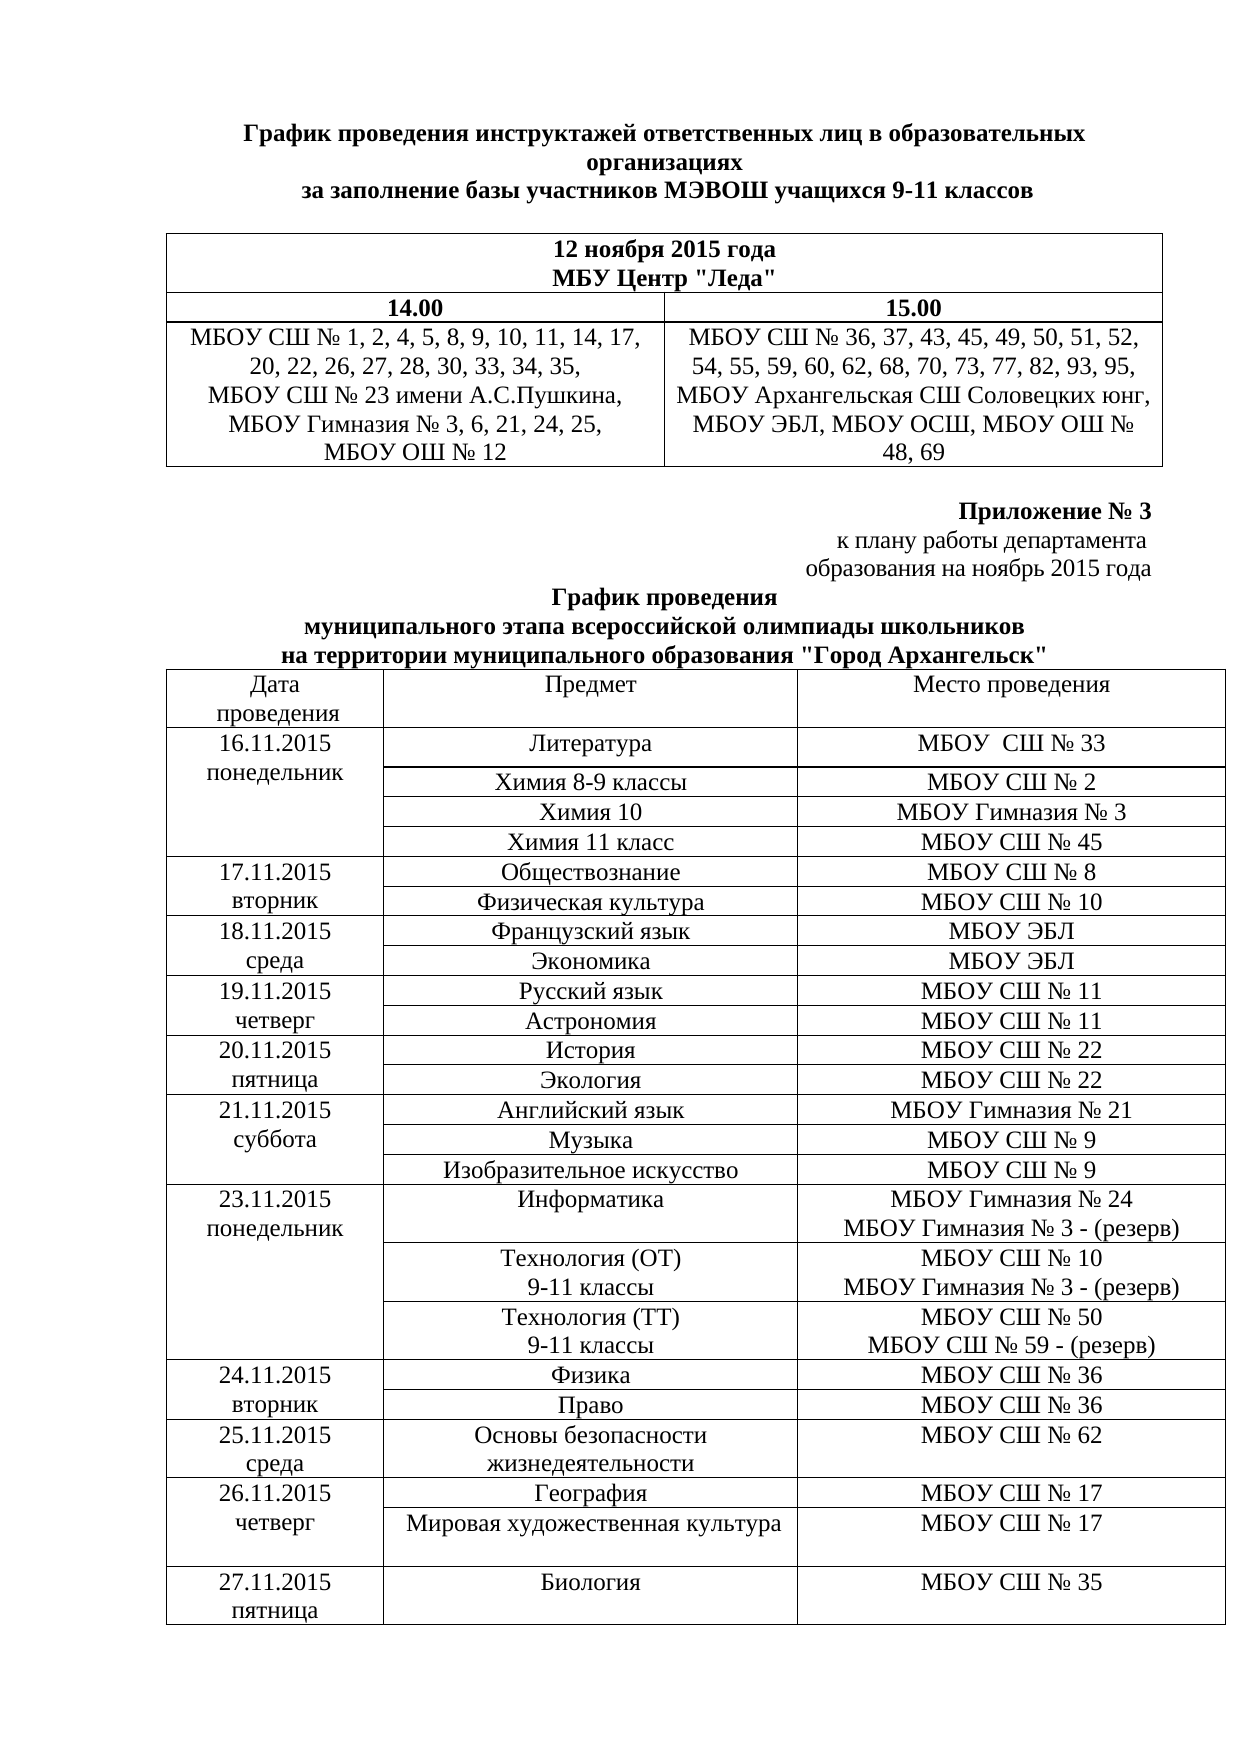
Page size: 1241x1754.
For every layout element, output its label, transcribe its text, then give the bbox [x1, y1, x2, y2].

table_cell Обществознание [384, 857, 797, 886]
table_cell Английский язык [384, 1095, 797, 1124]
table_cell Технология (ОТ) 9-11 классы [384, 1243, 797, 1301]
table_cell МБОУ Гимназия № 21 [798, 1095, 1225, 1124]
text на территории муниципального образования "Город Архангельск" [177, 640, 1152, 668]
table_cell МБОУ СШ № 1, 2, 4, 5, 8, 9, 10, 11, 14, 17, 20, 22, 26, 27, 28, 30, 33, 34, 35, МБОУ СШ № 23 имени А.С.Пушкина, МБОУ Гимназия № 3, 6, 21, 24, 25, МБОУ ОШ № 12 [167, 323, 664, 466]
table_header 12 ноября 2015 года МБУ Центр "Леда" [167, 234, 1162, 292]
table_cell 26.11.2015 четверг [167, 1478, 383, 1566]
table_cell МБОУ СШ № 36 [798, 1390, 1225, 1419]
table_cell МБОУ СШ № 45 [798, 827, 1225, 856]
text образования на ноябрь 2015 года [177, 553, 1152, 582]
text График проведения инструктажей ответственных лиц в образовательных организациях [177, 118, 1152, 176]
table_cell МБОУ СШ № 33 [798, 728, 1225, 766]
table_cell Биология [384, 1567, 797, 1624]
table_cell 15.00 [665, 293, 1162, 321]
table_cell МБОУ Гимназия № 24 МБОУ Гимназия № 3 - (резерв) [798, 1185, 1225, 1242]
text за заполнение базы участников МЭВОШ учащихся 9-11 классов [177, 176, 1152, 204]
table_cell МБОУ СШ № 36, 37, 43, 45, 49, 50, 51, 52, 54, 55, 59, 60, 62, 68, 70, 73, 77, 82, 93, 95, МБОУ Архангельская СШ Соловецких юнг, МБОУ ЭБЛ, МБОУ ОСШ, МБОУ ОШ № 48, 69 [665, 323, 1162, 466]
table_cell География [384, 1478, 797, 1507]
table_cell МБОУ СШ № 9 [798, 1125, 1225, 1154]
table_cell Экономика [384, 946, 797, 975]
table_header Место проведения [798, 670, 1225, 727]
table_cell Технология (ТТ) 9-11 классы [384, 1302, 797, 1359]
table_header Предмет [384, 670, 797, 727]
table_cell 19.11.2015 четверг [167, 976, 383, 1034]
table_cell МБОУ СШ № 11 [798, 976, 1225, 1005]
text к плану работы департамента [702, 525, 1147, 553]
table_cell 24.11.2015 вторник [167, 1360, 383, 1419]
table_cell МБОУ СШ № 11 [798, 1006, 1225, 1034]
table_cell Химия 8-9 классы [384, 768, 797, 796]
table_cell МБОУ СШ № 10 МБОУ Гимназия № 3 - (резерв) [798, 1243, 1225, 1301]
text муниципального этапа всероссийской олимпиады школьников [177, 611, 1152, 640]
table_cell Физика [384, 1360, 797, 1389]
table_cell 17.11.2015 вторник [167, 857, 383, 915]
subtitle Приложение № 3 [177, 496, 1152, 525]
table_cell Химия 11 класс [384, 827, 797, 856]
table_cell Физическая культура [384, 887, 797, 915]
table_cell МБОУ СШ № 35 [798, 1567, 1225, 1624]
table_cell Экология [384, 1065, 797, 1094]
table_cell 25.11.2015 среда [167, 1420, 383, 1477]
table_cell МБОУ СШ № 2 [798, 768, 1225, 796]
table_cell МБОУ СШ № 22 [798, 1036, 1225, 1064]
table_cell МБОУ СШ № 10 [798, 887, 1225, 915]
table_cell МБОУ СШ № 62 [798, 1420, 1225, 1477]
table_cell Музыка [384, 1125, 797, 1154]
table_cell История [384, 1036, 797, 1064]
table_cell Право [384, 1390, 797, 1419]
table_cell МБОУ СШ № 17 [798, 1508, 1225, 1566]
table_cell МБОУ ЭБЛ [798, 916, 1225, 945]
table_cell Астрономия [384, 1006, 797, 1034]
table_cell Информатика [384, 1185, 797, 1242]
table_cell МБОУ ЭБЛ [798, 946, 1225, 975]
table_cell МБОУ СШ № 22 [798, 1065, 1225, 1094]
table_cell Химия 10 [384, 797, 797, 826]
table_cell 23.11.2015 понедельник [167, 1185, 383, 1359]
table_cell Французский язык [384, 916, 797, 945]
text График проведения [177, 582, 1152, 611]
table_cell Изобразительное искусство [384, 1155, 797, 1183]
table_cell 21.11.2015 суббота [167, 1095, 383, 1183]
table_header Дата проведения [167, 670, 383, 727]
table_cell МБОУ СШ № 36 [798, 1360, 1225, 1389]
table_cell МБОУ СШ № 50 МБОУ СШ № 59 - (резерв) [798, 1302, 1225, 1359]
table_cell Основы безопасности жизнедеятельности [384, 1420, 797, 1477]
table_cell 16.11.2015 понедельник [167, 728, 383, 856]
table_cell Мировая художественная культура [384, 1508, 797, 1566]
table_cell МБОУ СШ № 8 [798, 857, 1225, 886]
table_cell Литература [384, 728, 797, 766]
table_cell МБОУ Гимназия № 3 [798, 797, 1225, 826]
table_cell Русский язык [384, 976, 797, 1005]
table_cell 14.00 [167, 293, 664, 321]
table_cell 27.11.2015 пятница [167, 1567, 383, 1624]
table_cell 18.11.2015 среда [167, 916, 383, 975]
table_cell МБОУ СШ № 9 [798, 1155, 1225, 1183]
table_cell 20.11.2015 пятница [167, 1036, 383, 1094]
table_cell МБОУ СШ № 17 [798, 1478, 1225, 1507]
